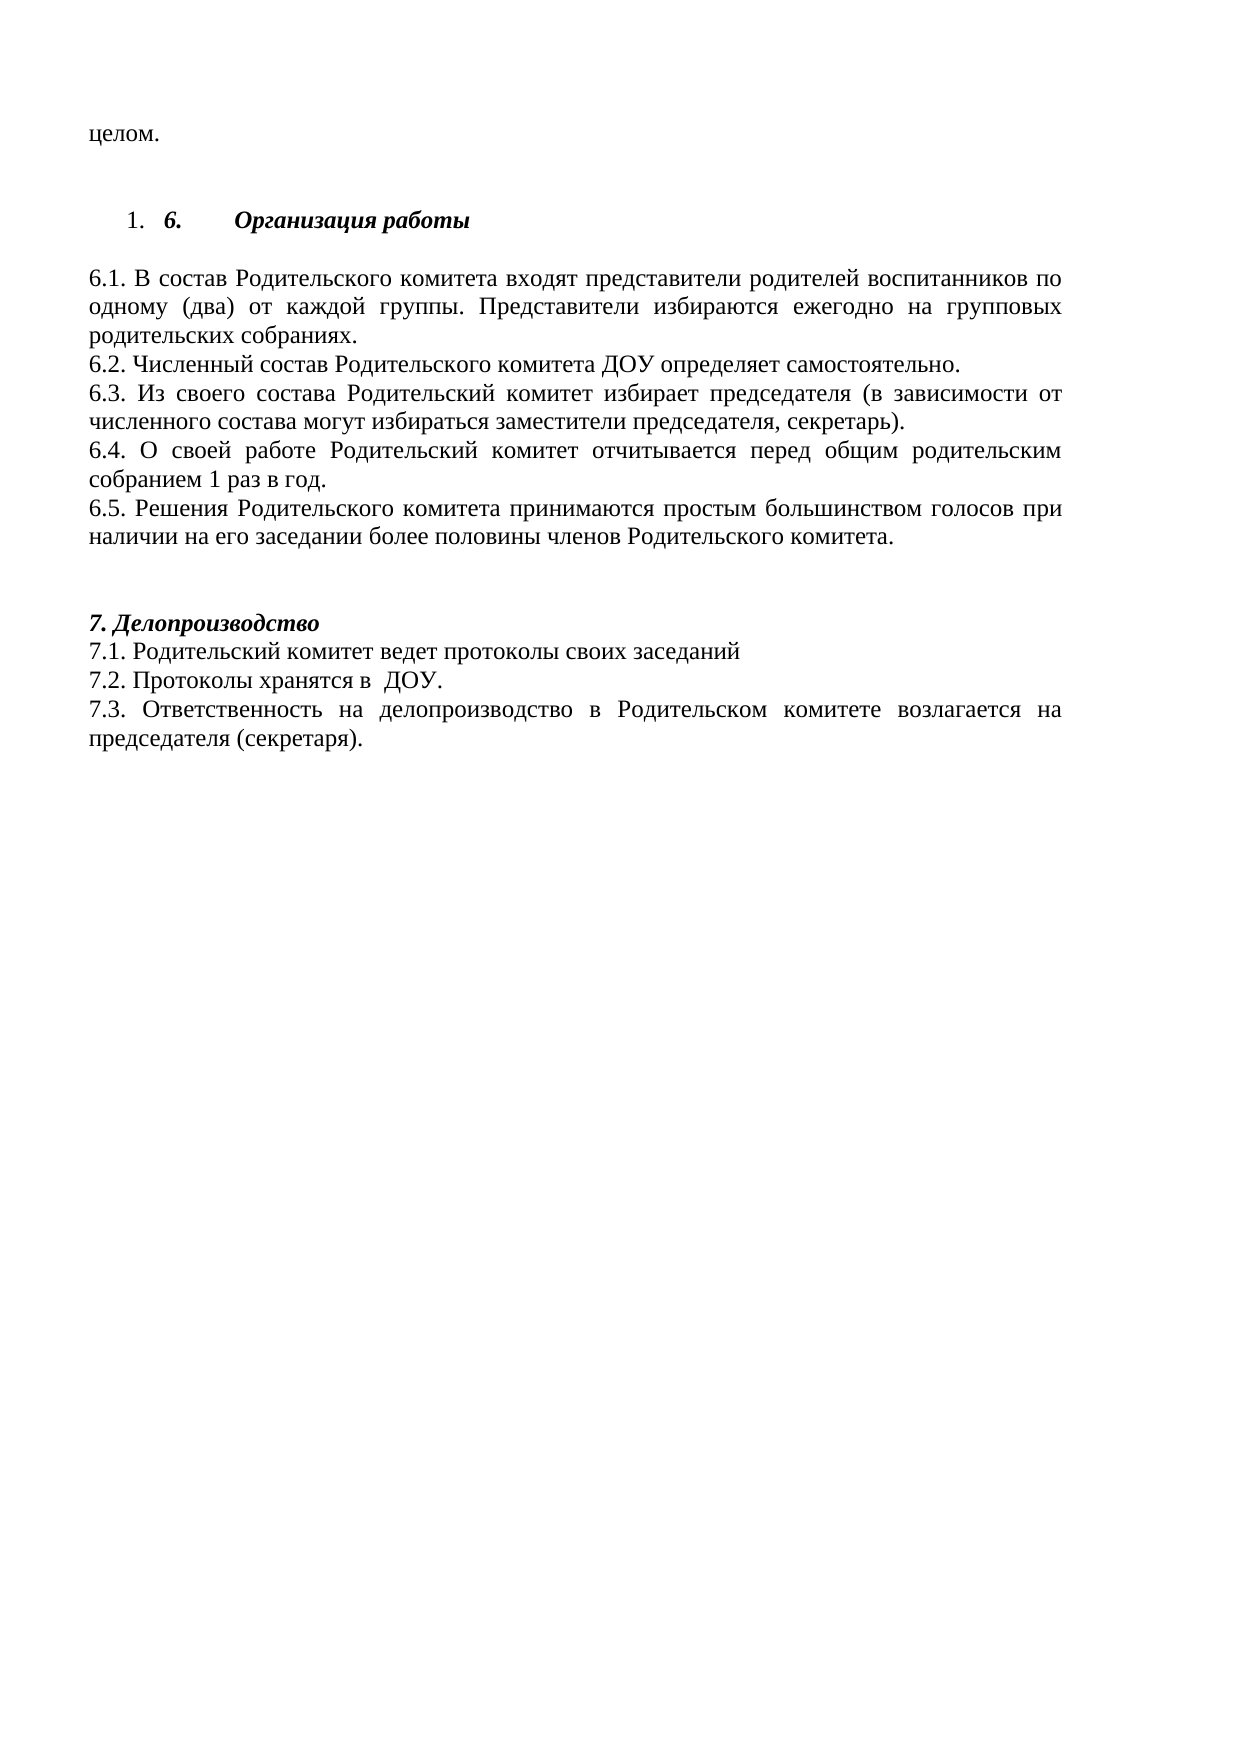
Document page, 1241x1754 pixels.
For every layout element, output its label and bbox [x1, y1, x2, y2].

table_header [89, 118, 1063, 838]
